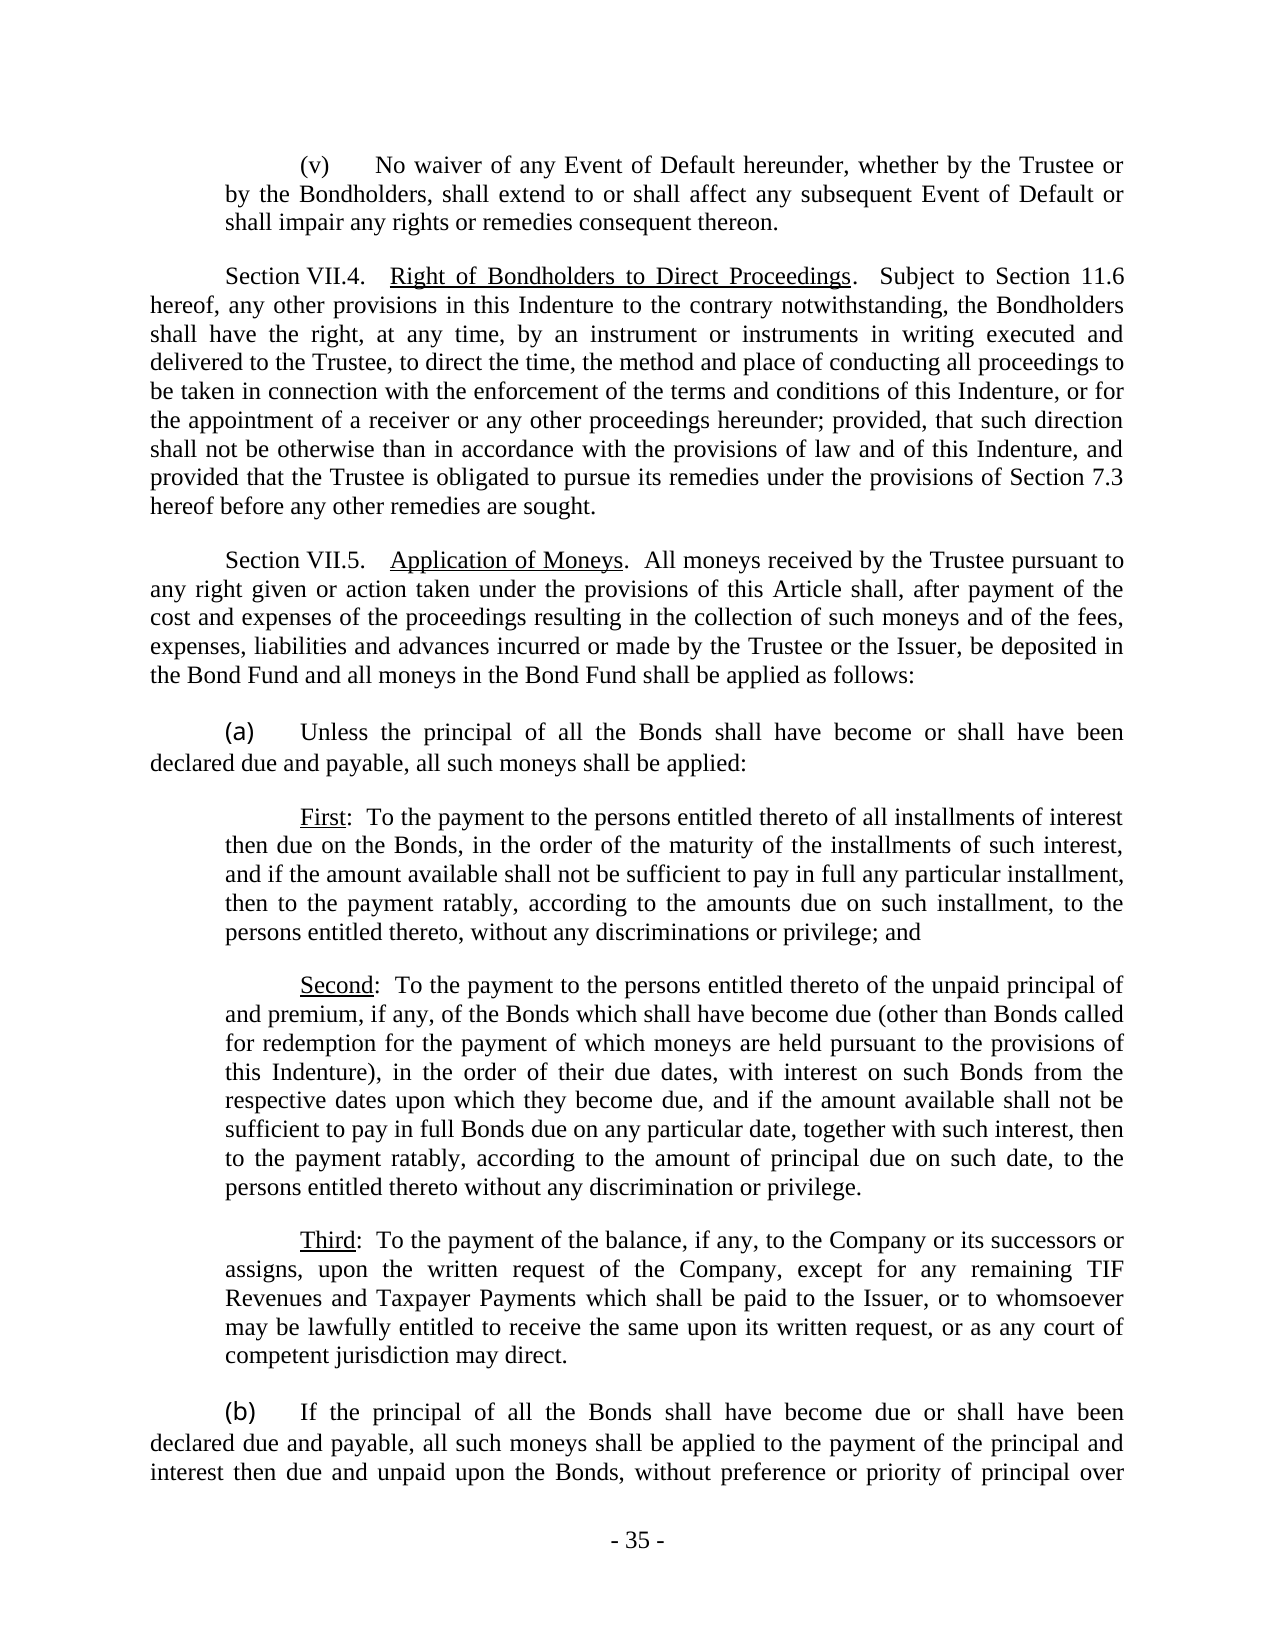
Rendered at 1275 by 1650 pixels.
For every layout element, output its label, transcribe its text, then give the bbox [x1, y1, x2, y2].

subtitle No waiver of any Event of Default hereunder, whether by the Trustee or by the Bondholders, shall extend to or shall affect any subsequent Event of Default or shall impair any rights or remedies consequent thereon. [225, 150, 1125, 236]
subtitle Right of Bondholders to Direct Proceedings. Subject to Section 11.6 hereof, any other provisions in this Indenture to the contrary notwithstanding, the Bondholders shall have the right, at any time, by an instrument or instruments in writing executed and delivered to the Trustee, to direct the time, the method and place of conducting all proceedings to be taken in connection with the enforcement of the terms and conditions of this Indenture, or for the appointment of a receiver or any other proceedings hereunder; provided, that such direction shall not be otherwise than in accordance with the provisions of law and of this Indenture, and provided that the Trustee is obligated to pursue its remedies under the provisions of Section 7.3 hereof before any other remedies are sought. [150, 261, 1125, 520]
text Second: To the payment to the persons entitled thereto of the unpaid principal of and premium, if any, of the Bonds which shall have become due (other than Bonds called for redemption for the payment of which moneys are held pursuant to the provisions of this Indenture), in the order of their due dates, with interest on such Bonds from the respective dates upon which they become due, and if the amount available shall not be sufficient to pay in full Bonds due on any particular date, together with such interest, then to the payment ratably, according to the amount of principal due on such date, to the persons entitled thereto without any discrimination or privilege. [225, 970, 1125, 1200]
text Third: To the payment of the balance, if any, to the Company or its successors or assigns, upon the written request of the Company, except for any remaining TIF Revenues and Taxpayer Payments which shall be paid to the Issuer, or to whomsoever may be lawfully entitled to receive the same upon its written request, or as any court of competent jurisdiction may direct. [225, 1225, 1125, 1369]
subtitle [150, 1394, 1125, 1486]
text First: To the payment to the persons entitled thereto of all installments of interest then due on the Bonds, in the order of the maturity of the installments of such interest, and if the amount available shall not be sufficient to pay in full any particular installment, then to the payment ratably, according to the amounts due on such installment, to the persons entitled thereto, without any discriminations or privilege; and [225, 802, 1125, 945]
subtitle Application of Moneys. All moneys received by the Trustee pursuant to any right given or action taken under the provisions of this Article shall, after payment of the cost and expenses of the proceedings resulting in the collection of such moneys and of the fees, expenses, liabilities and advances incurred or made by the Trustee or the Issuer, be deposited in the Bond Fund and all moneys in the Bond Fund shall be applied as follows: [150, 545, 1125, 689]
subtitle Unless the principal of all the Bonds shall have become or shall have been declared due and payable, all such moneys shall be applied: [150, 714, 1125, 777]
